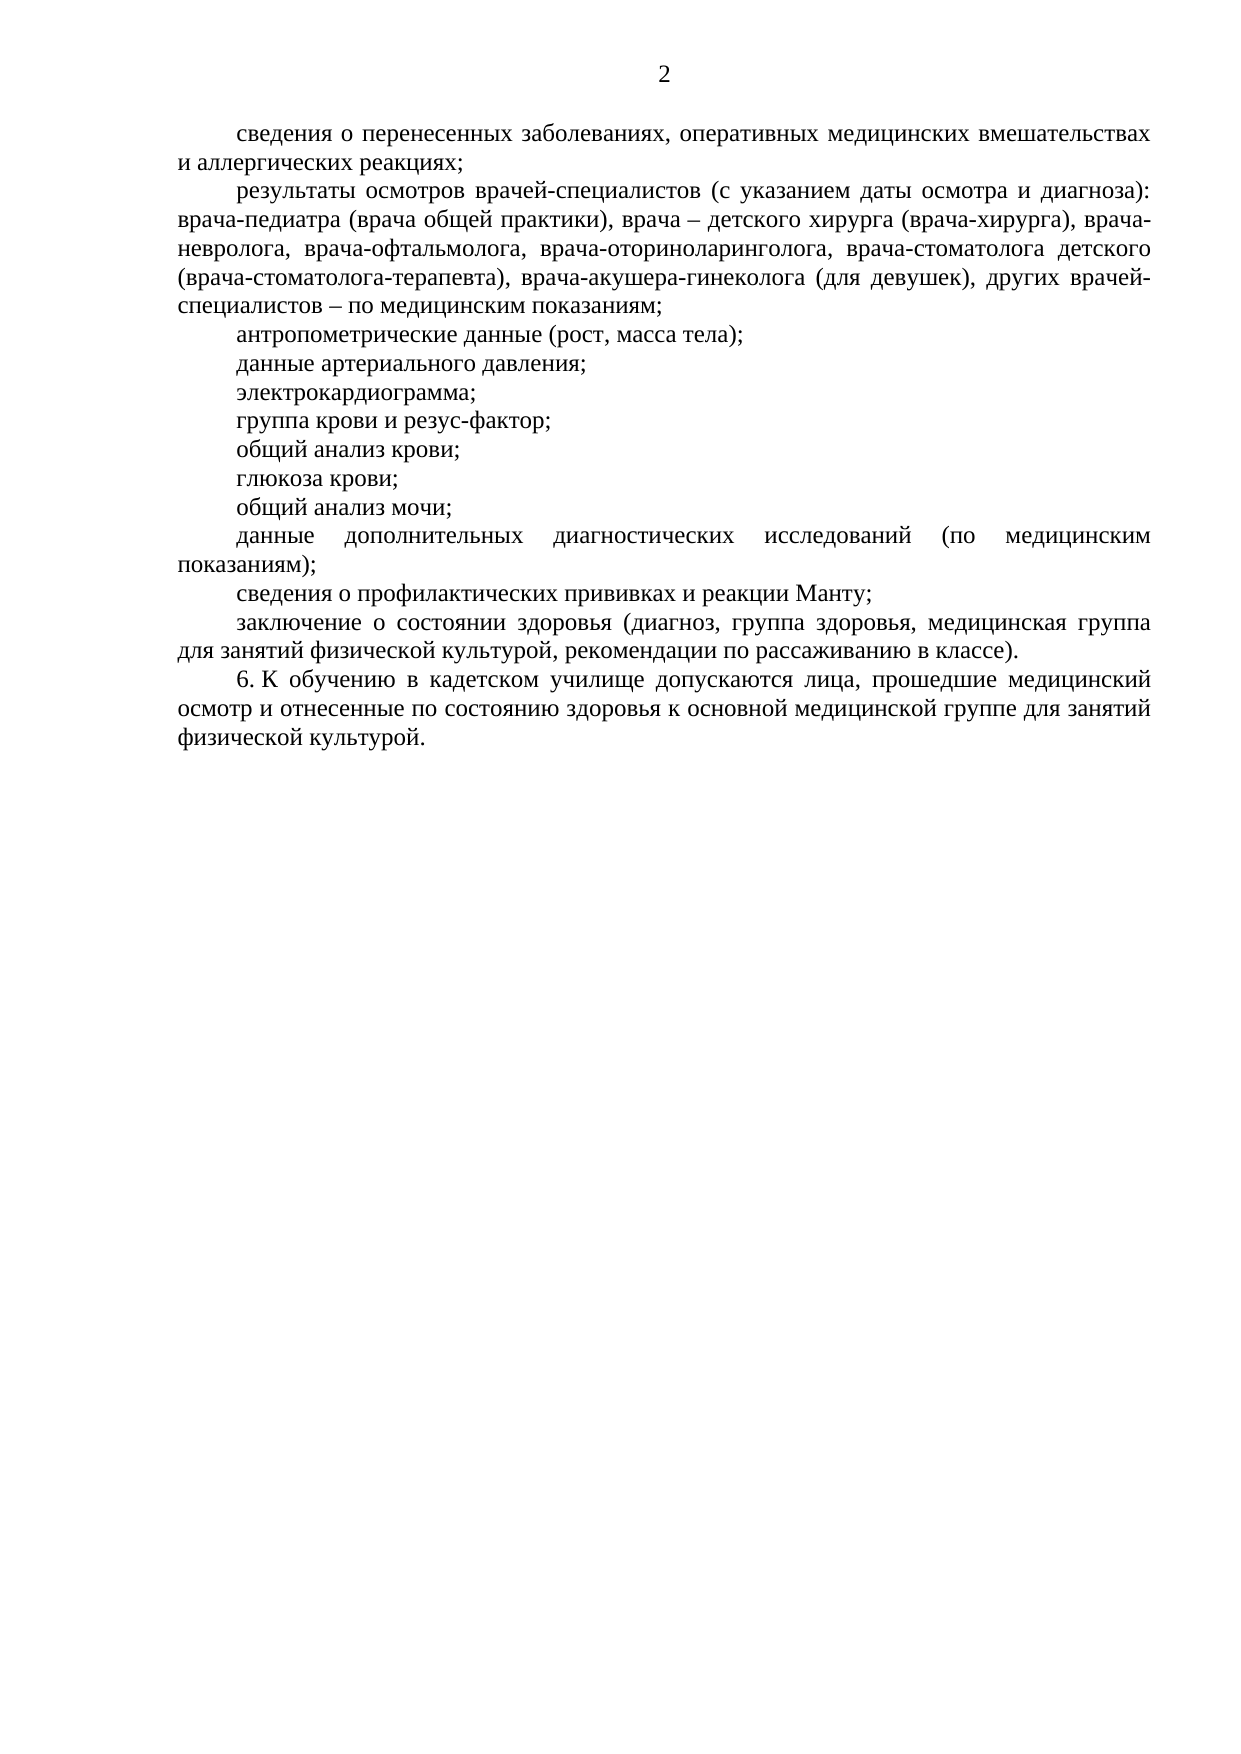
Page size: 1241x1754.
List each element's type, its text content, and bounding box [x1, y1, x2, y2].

text данные дополнительных диагностических исследований (по медицинским показаниям); [177, 521, 1152, 578]
text 6. К обучению в кадетском училище допускаются лица, прошедшие медицинский осмотр и отнесенные по состоянию здоровья к основной медицинской группе для занятий физической культурой. [177, 664, 1152, 751]
text глюкоза крови; [177, 463, 1152, 492]
text антропометрические данные (рост, масса тела); [177, 319, 1152, 348]
text сведения о перенесенных заболеваниях, оперативных медицинских вмешательствах и аллергических реакциях; [177, 118, 1152, 176]
text заключение о состоянии здоровья (диагноз, группа здоровья, медицинская группа для занятий физической культурой, рекомендации по рассаживанию в классе). [177, 607, 1152, 664]
text электрокардиограмма; [177, 377, 1152, 406]
text общий анализ крови; [177, 434, 1152, 463]
text общий анализ мочи; [177, 492, 1152, 521]
text группа крови и резус-фактор; [177, 406, 1152, 434]
text данные артериального давления; [177, 348, 1152, 377]
text результаты осмотров врачей-специалистов (с указанием даты осмотра и диагноза): врача-педиатра (врача общей практики), врача – детского хирурга (врача-хирурга), врача-невролога, врача-офтальмолога, врача-оториноларинголога, врача-стоматолога детского (врача-стоматолога-терапевта), врача-акушера-гинеколога (для девушек), других врачей-специалистов – по медицинским показаниям; [177, 176, 1152, 319]
text сведения о профилактических прививках и реакции Манту; [177, 578, 1152, 607]
